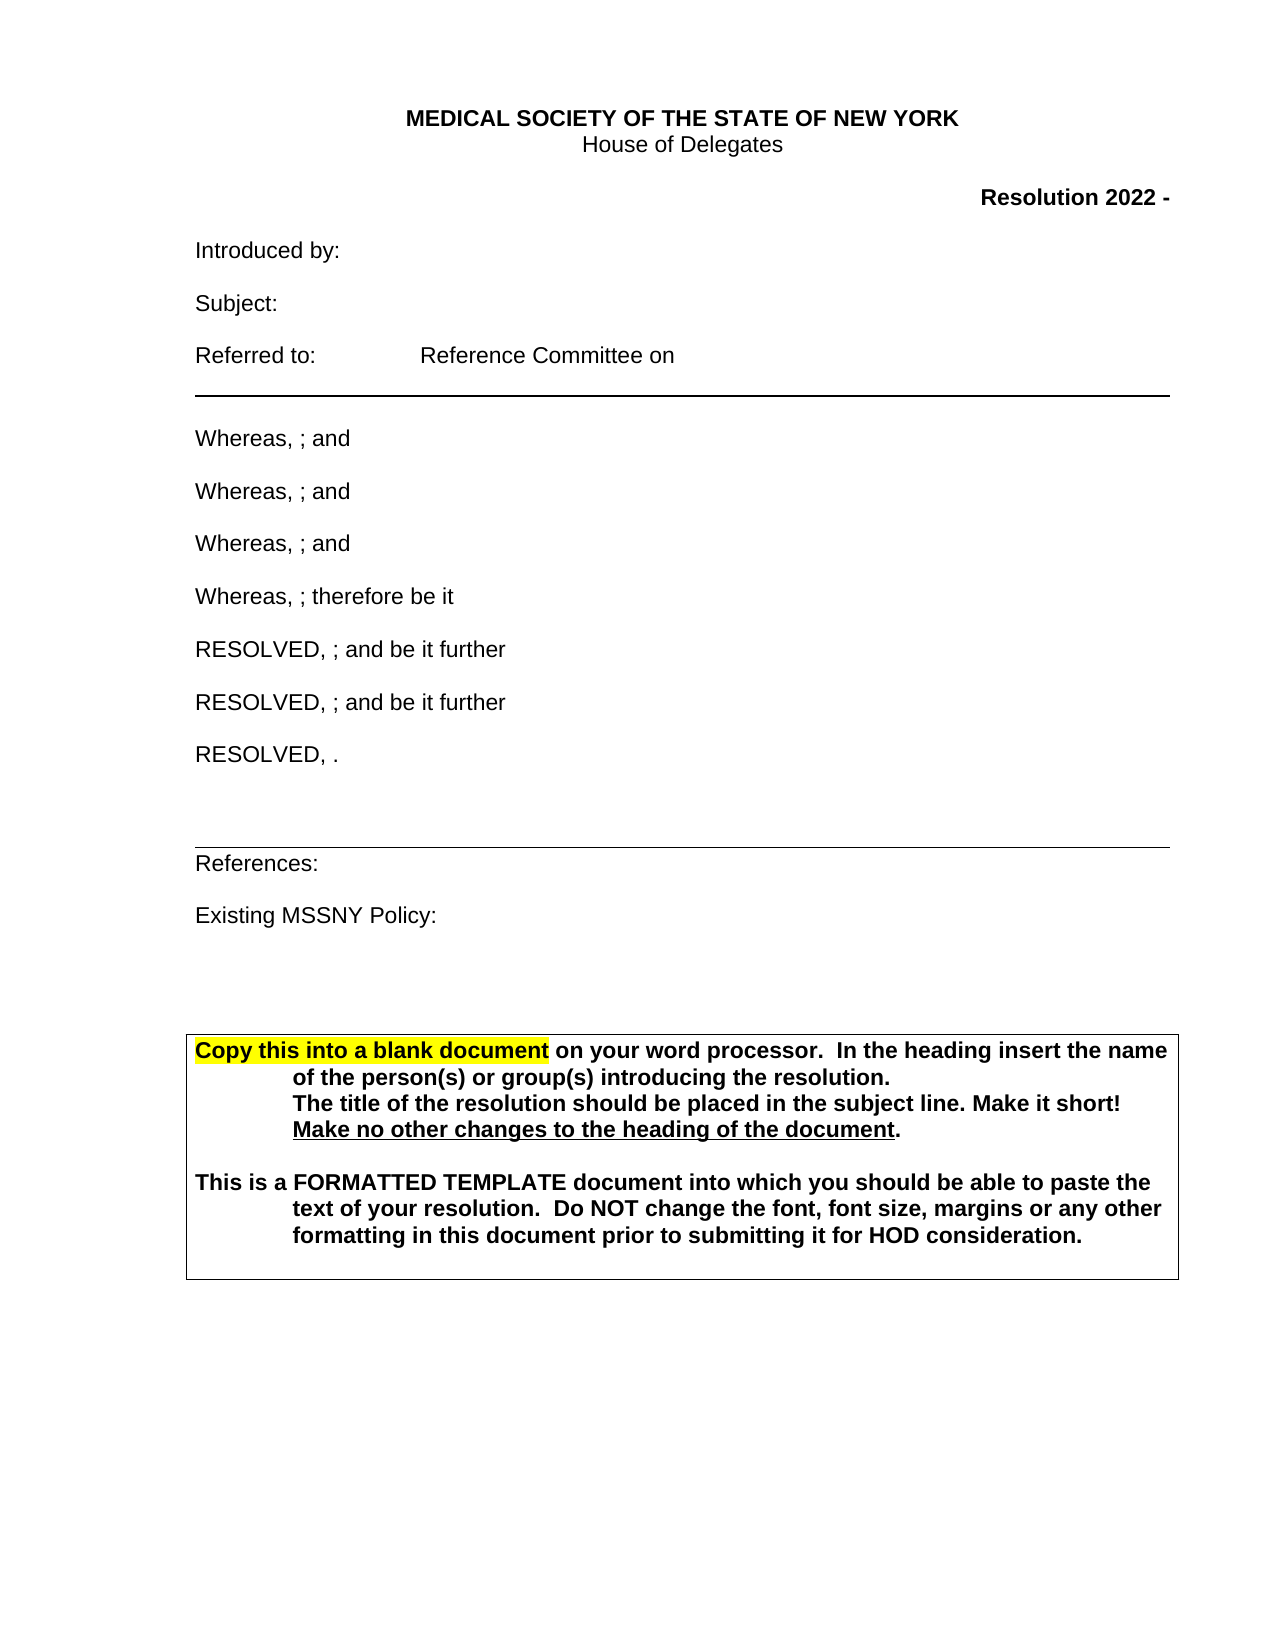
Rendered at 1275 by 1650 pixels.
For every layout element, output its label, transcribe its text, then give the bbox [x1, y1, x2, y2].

text References: [195, 848, 1170, 876]
text Introduced by: [195, 237, 1170, 263]
text Copy this into a blank document on your word processor. In the heading insert the name of the person(s) or group(s) introducing the resolution. [187, 1035, 1178, 1090]
text Subject: [195, 289, 1170, 316]
text This is a FORMATTED TEMPLATE document into which you should be able to paste the text of your resolution. Do NOT change the font, font size, margins or any other formatting in this document prior to submitting it for HOD consideration. [195, 1169, 1170, 1248]
text The title of the resolution should be placed in the subject line. Make it short! [195, 1090, 1170, 1116]
text Referred to: Reference Committee on [195, 342, 1170, 368]
text House of Delegates [195, 131, 1170, 158]
text Whereas, ; and [195, 530, 1170, 557]
text Whereas, ; therefore be it [195, 583, 1170, 609]
text RESOLVED, ; and be it further [195, 688, 1170, 715]
text Resolution 2022 - [195, 184, 1170, 210]
text Existing MSSNY Policy: [195, 902, 1170, 929]
text MEDICAL SOCIETY OF THE STATE OF YORK [195, 105, 1170, 131]
text RESOLVED, . [195, 741, 1170, 767]
text Whereas, ; and [195, 425, 1170, 451]
text Whereas, ; and [195, 478, 1170, 504]
text RESOLVED, ; and be it further [195, 636, 1170, 662]
text Make no other changes to the heading of the document. [195, 1116, 1170, 1143]
